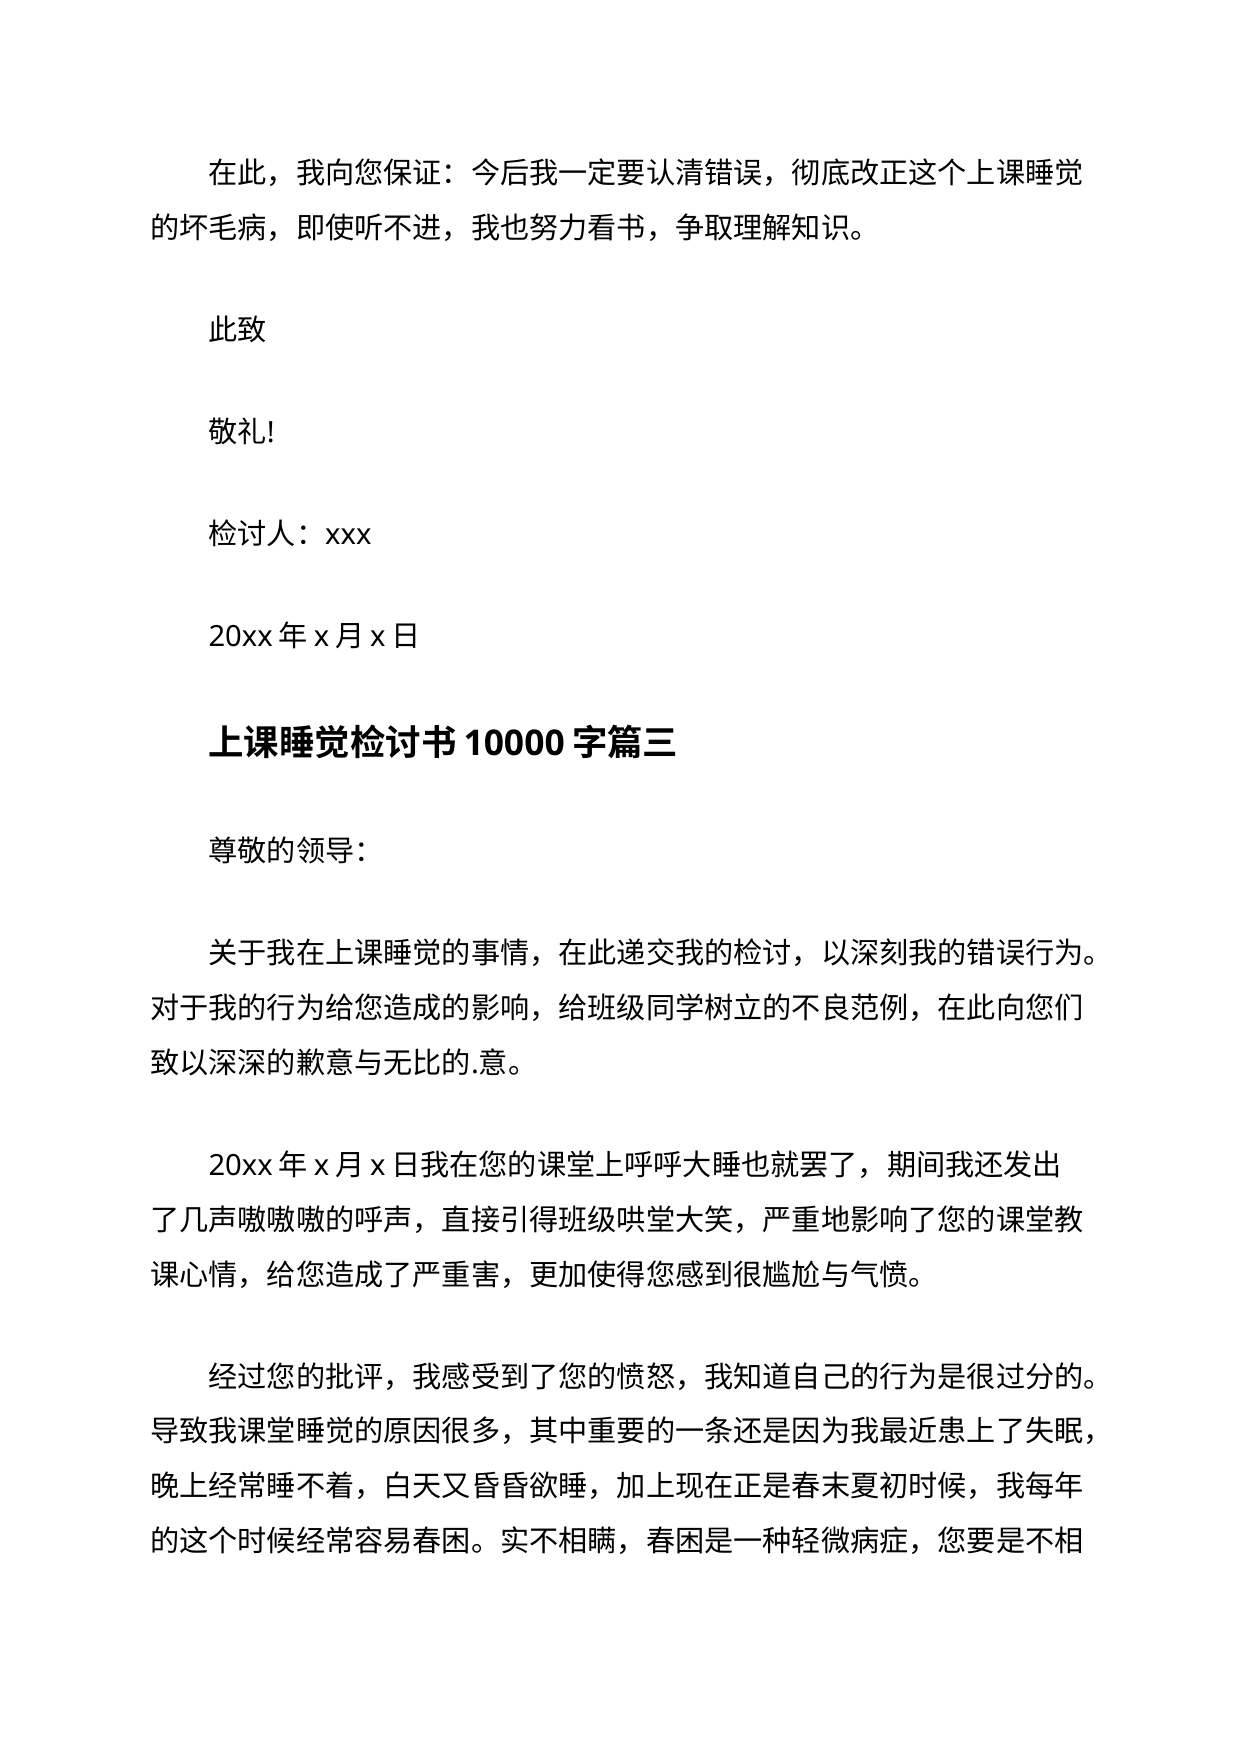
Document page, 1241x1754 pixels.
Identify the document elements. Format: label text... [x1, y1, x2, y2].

text 在此，我向您保证：今后我一定要认清错误，彻底改正这个上课睡觉的坏毛病，即使听不进，我也努力看书，争取理解知识。 [150, 150, 1090, 247]
text 敬礼! [150, 408, 1090, 451]
text 上课睡觉检讨书10000字篇三 [150, 714, 1090, 766]
text 20xx年x月x日 [150, 612, 1090, 655]
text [150, 1353, 1090, 1560]
text 检讨人：xxx [150, 510, 1090, 553]
text 20xx年x月x日我在您的课堂上呼呼大睡也就罢了，期间我还发出了几声嗷嗷嗷的呼声，直接引得班级哄堂大笑，严重地影响了您的课堂教课心情，给您造成了严重害，更加使得您感到很尴尬与气愤。 [150, 1141, 1090, 1294]
text 尊敬的领导： [150, 828, 1090, 870]
text 此致 [150, 307, 1090, 349]
text 关于我在上课睡觉的事情，在此递交我的检讨，以深刻我的错误行为。对于我的行为给您造成的影响，给班级同学树立的不良范例，在此向您们致以深深的歉意与无比的.意。 [150, 930, 1090, 1082]
